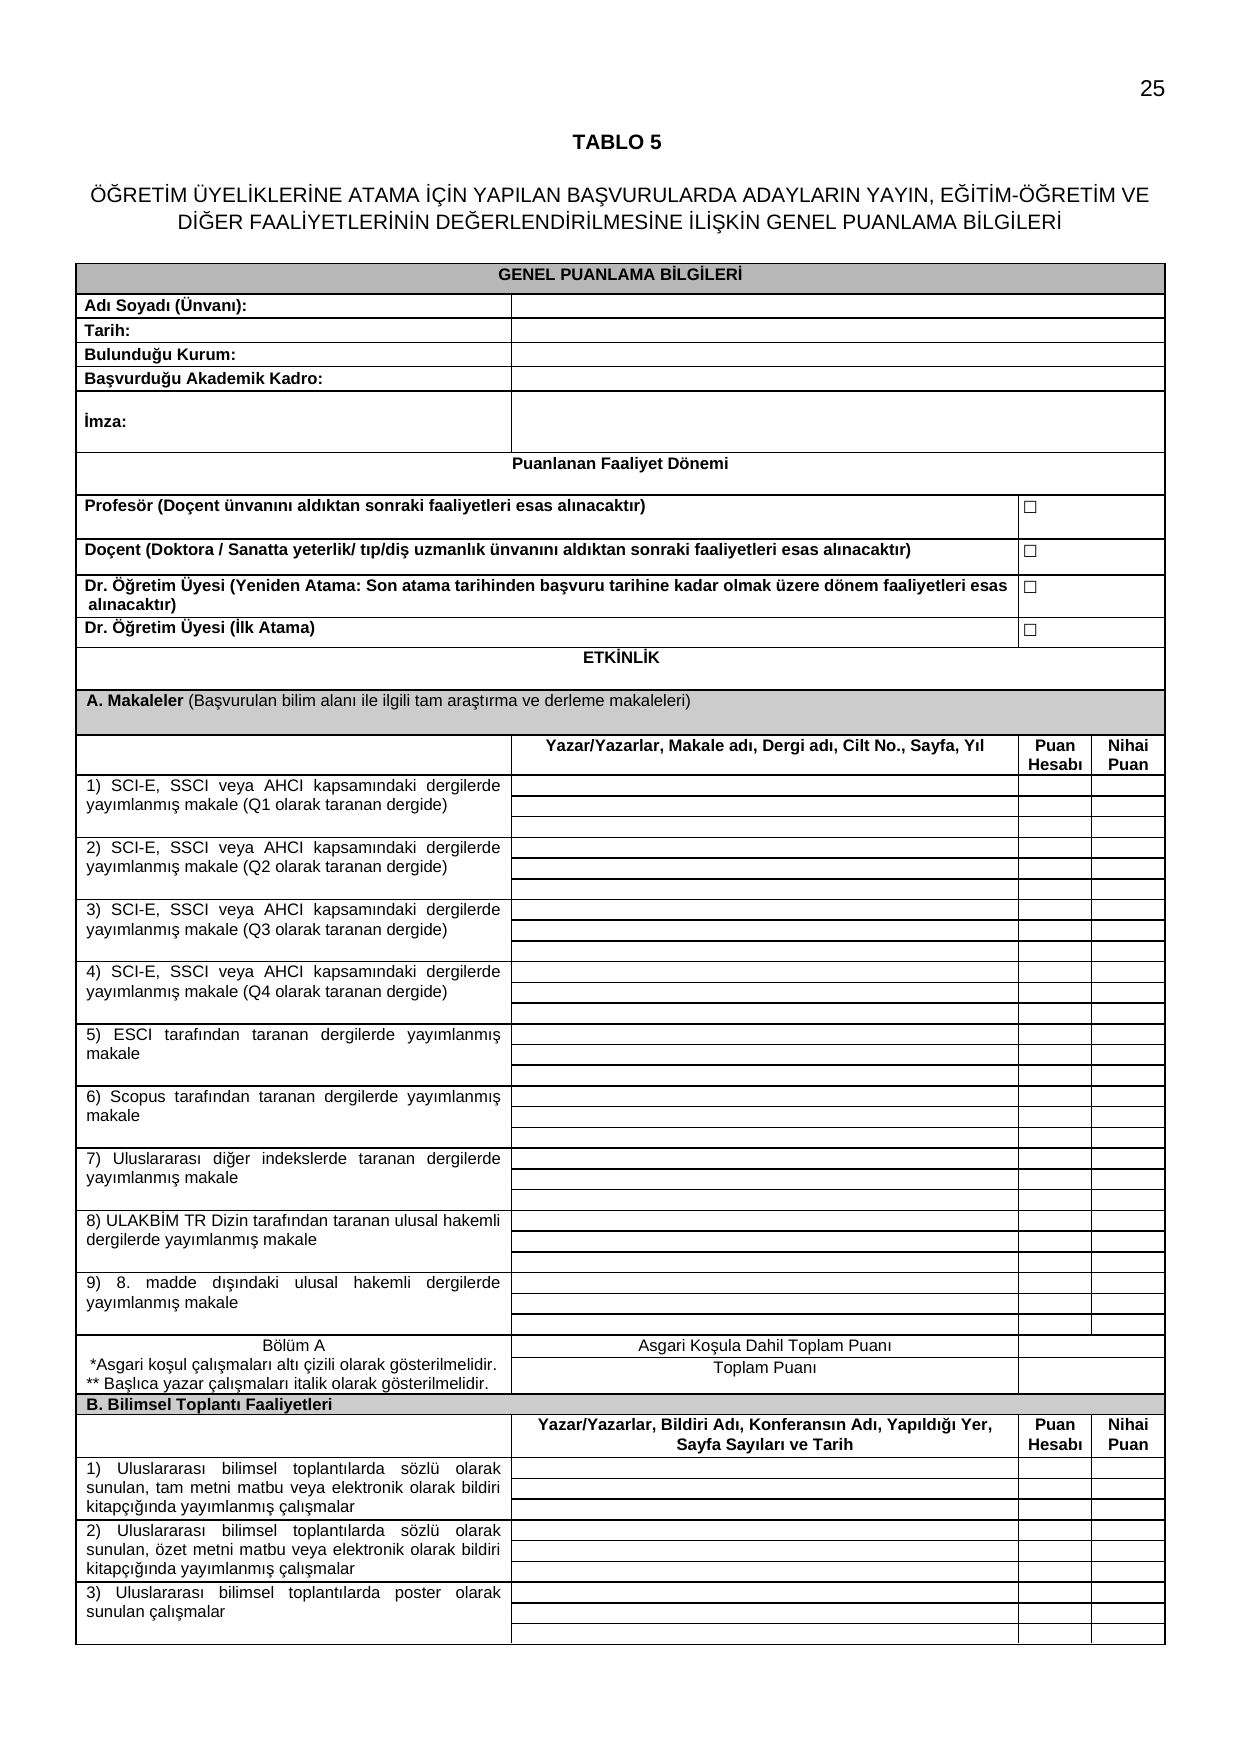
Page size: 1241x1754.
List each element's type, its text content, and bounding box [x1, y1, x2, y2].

table_cell ETKİNLİK [77, 648, 1164, 689]
table_cell [1092, 1273, 1164, 1292]
table_cell [1019, 1479, 1091, 1498]
table_cell Puan Hesabı [1019, 1415, 1091, 1457]
table_cell 9) 8. madde dışındaki ulusal hakemli dergilerde yayımlanmış makale [77, 1273, 511, 1334]
table_cell [1092, 1521, 1164, 1540]
table_cell [1019, 838, 1091, 857]
table_cell [1019, 1358, 1164, 1393]
table_cell 3) Uluslararası bilimsel toplantılarda poster olarak sunulan çalışmalar [77, 1583, 511, 1643]
table_cell [1092, 900, 1164, 919]
table_cell [512, 942, 1018, 961]
table_cell [512, 1066, 1018, 1085]
table_cell Asgari Koşula Dahil Toplam Puanı [512, 1336, 1018, 1357]
table_cell İmza: [77, 392, 511, 452]
table_cell [512, 1624, 1018, 1643]
table_cell [1092, 1624, 1164, 1643]
table_cell [1019, 1562, 1091, 1581]
text ÖĞRETİM ÜYELİKLERİNE ATAMA İÇİN YAPILAN BAŞVURULARDA ADAYLARIN YAYIN, EĞİTİM-ÖĞRETİM VE DİĞER FAALİYETLERİNİN DEĞERLENDİRİLMESİNE İLİŞKİN GENEL PUANLAMA BİLGİLERİ [75, 183, 1165, 234]
table_cell [1092, 776, 1164, 795]
table_cell [1019, 1107, 1091, 1127]
table_cell Adı Soyadı (Ünvanı): [77, 295, 511, 317]
table_cell Dr. Öğretim Üyesi (İlk Atama) [77, 618, 1018, 647]
table_cell Nihai Puan [1092, 1415, 1164, 1457]
table_cell [512, 1500, 1018, 1519]
table_cell Tarih: [77, 319, 511, 341]
table_cell [1092, 1045, 1164, 1064]
table_cell [512, 1170, 1018, 1189]
table_cell [1019, 1066, 1091, 1085]
table_cell B. Bilimsel Toplantı Faaliyetleri [77, 1395, 1164, 1414]
table_cell 2) SCI-E, SSCI veya AHCI kapsamındaki dergilerde yayımlanmış makale (Q2 olarak taranan dergide) [77, 838, 511, 898]
table_cell [1092, 1604, 1164, 1623]
table_cell 5) ESCI tarafından taranan dergilerde yayımlanmış makale [77, 1025, 511, 1085]
table_cell 4) SCI-E, SSCI veya AHCI kapsamındaki dergilerde yayımlanmış makale (Q4 olarak taranan dergide) [77, 962, 511, 1023]
table_cell [1092, 1232, 1164, 1251]
table_cell [1019, 817, 1091, 836]
table_cell [1019, 1521, 1091, 1540]
table_cell [512, 1479, 1018, 1498]
table_cell [512, 1521, 1018, 1540]
table_cell [512, 1583, 1018, 1602]
table_cell [1019, 1604, 1091, 1623]
table_cell [512, 838, 1018, 857]
table_cell [1092, 1087, 1164, 1106]
table_cell [1092, 817, 1164, 836]
table_cell Bölüm A *Asgari koşul çalışmaları altı çizili olarak gösterilmelidir. ** Başlıca yazar çalışmaları italik olarak gösterilmelidir. [77, 1336, 511, 1393]
table_cell [512, 1294, 1018, 1313]
table_cell [512, 1458, 1018, 1478]
table_cell [1019, 921, 1091, 940]
table_cell Bulunduğu Kurum: [77, 343, 511, 366]
table_cell [1092, 1149, 1164, 1168]
table_cell [512, 1273, 1018, 1292]
table_cell [1092, 962, 1164, 981]
table_cell Nihai Puan [1092, 736, 1164, 774]
table_cell [512, 295, 1164, 317]
table_cell 1) SCI-E, SSCI veya AHCI kapsamındaki dergilerde yayımlanmış makale (Q1 olarak taranan dergide) [77, 776, 511, 836]
table_cell [1092, 1128, 1164, 1147]
table_header GENEL PUANLAMA BİLGİLERİ [77, 264, 1164, 293]
table_cell [1092, 1315, 1164, 1334]
table_cell [1019, 496, 1164, 538]
table_cell [77, 736, 511, 774]
table_cell [1092, 1541, 1164, 1561]
table_cell [512, 983, 1018, 1002]
table_cell [1019, 1170, 1091, 1189]
table_cell 1) Uluslararası bilimsel toplantılarda sözlü olarak sunulan, tam metni matbu veya elektronik olarak bildiri kitapçığında yayımlanmış çalışmalar [77, 1458, 511, 1519]
table_cell [1019, 900, 1091, 919]
table_cell [1019, 1500, 1091, 1519]
table_cell [512, 1128, 1018, 1147]
table_cell [1092, 1170, 1164, 1189]
table_cell [1019, 1315, 1091, 1334]
table_cell [1092, 1583, 1164, 1602]
table_cell [1092, 1253, 1164, 1272]
table_cell [1092, 1211, 1164, 1230]
table_cell [512, 367, 1164, 390]
table_cell [1019, 1232, 1091, 1251]
table_cell Yazar/Yazarlar, Bildiri Adı, Konferansın Adı, Yapıldığı Yer, Sayfa Sayıları ve Tarih [512, 1415, 1018, 1457]
table_cell [1019, 1541, 1091, 1561]
table_cell Yazar/Yazarlar, Makale adı, Dergi adı, Cilt No., Sayfa, Yıl [512, 736, 1018, 774]
table_cell [512, 900, 1018, 919]
table_cell [1019, 859, 1091, 878]
table_cell [512, 1025, 1018, 1044]
table_cell [1092, 983, 1164, 1002]
table_cell [512, 1604, 1018, 1623]
table_cell 8) ULAKBİM TR Dizin tarafından taranan ulusal hakemli dergilerde yayımlanmış makale [77, 1211, 511, 1272]
table_cell [1092, 1107, 1164, 1127]
table_cell [1092, 942, 1164, 961]
table_cell [1019, 1128, 1091, 1147]
table_cell [1092, 838, 1164, 857]
table_cell Başvurduğu Akademik Kadro: [77, 367, 511, 390]
table_cell [1092, 921, 1164, 940]
table_cell [512, 1562, 1018, 1581]
table_cell A. Makaleler (Başvurulan bilim alanı ile ilgili tam araştırma ve derleme makaleleri) [77, 691, 1164, 734]
table_cell [1019, 1253, 1091, 1272]
table_cell [512, 776, 1018, 795]
table_cell [1019, 797, 1091, 816]
table_cell [512, 797, 1018, 816]
table_cell [1019, 1294, 1091, 1313]
table_cell [512, 392, 1164, 452]
table_cell [512, 1004, 1018, 1023]
table_cell [512, 319, 1164, 341]
text TABLO 5 [75, 130, 1159, 154]
table_cell [512, 1315, 1018, 1334]
table_cell [1092, 1066, 1164, 1085]
table_cell [512, 1087, 1018, 1106]
table_cell [1019, 1149, 1091, 1168]
table_cell [512, 921, 1018, 940]
table_cell [1092, 797, 1164, 816]
table_cell [512, 1190, 1018, 1209]
table_cell Toplam Puanı [512, 1358, 1018, 1393]
table_cell [512, 880, 1018, 898]
table_cell [512, 962, 1018, 981]
table_cell [1092, 859, 1164, 878]
table_cell [1019, 776, 1091, 795]
table_cell [77, 1415, 511, 1457]
table_cell [512, 817, 1018, 836]
table_cell [1092, 1294, 1164, 1313]
table_cell [1019, 983, 1091, 1002]
table_cell [1092, 1025, 1164, 1044]
table_cell [1019, 1583, 1091, 1602]
table_cell [1019, 1624, 1091, 1643]
table_cell Dr. Öğretim Üyesi (Yeniden Atama: Son atama tarihinden başvuru tarihine kadar olmak üzere dönem faaliyetleri esas alınacaktır) [77, 576, 1018, 617]
table_cell 3) SCI-E, SSCI veya AHCI kapsamındaki dergilerde yayımlanmış makale (Q3 olarak taranan dergide) [77, 900, 511, 961]
table_cell [1019, 962, 1091, 981]
table_cell 2) Uluslararası bilimsel toplantılarda sözlü olarak sunulan, özet metni matbu veya elektronik olarak bildiri kitapçığında yayımlanmış çalışmalar [77, 1521, 511, 1581]
table_cell [1019, 576, 1164, 617]
table_cell Puanlanan Faaliyet Dönemi [77, 453, 1164, 494]
table_cell 6) Scopus tarafından taranan dergilerde yayımlanmış makale [77, 1087, 511, 1147]
table_cell [512, 1149, 1018, 1168]
table_cell [1092, 1004, 1164, 1023]
table_cell [1019, 1087, 1091, 1106]
table_cell [1019, 1025, 1091, 1044]
table_cell [1019, 942, 1091, 961]
table_cell Puan Hesabı [1019, 736, 1091, 774]
table_cell [1019, 540, 1164, 574]
table_cell [1019, 1336, 1164, 1357]
table_cell [1019, 880, 1091, 898]
table_cell [1092, 1500, 1164, 1519]
table_cell [512, 1107, 1018, 1127]
table_cell Profesör (Doçent ünvanını aldıktan sonraki faaliyetleri esas alınacaktır) [77, 496, 1018, 538]
table_cell [1019, 1458, 1091, 1478]
table_cell [512, 1211, 1018, 1230]
table_cell Doçent (Doktora / Sanatta yeterlik/ tıp/diş uzmanlık ünvanını aldıktan sonraki faaliyetleri esas alınacaktır) [77, 540, 1018, 574]
table_cell [512, 1541, 1018, 1561]
table_cell [1019, 1045, 1091, 1064]
table_cell [1019, 1190, 1091, 1209]
table_cell [1092, 1562, 1164, 1581]
table_cell [1092, 1479, 1164, 1498]
table_cell [512, 343, 1164, 366]
table_cell [1019, 618, 1164, 647]
table_cell [512, 859, 1018, 878]
table_cell [512, 1045, 1018, 1064]
table_cell [512, 1232, 1018, 1251]
table_cell [512, 1253, 1018, 1272]
table_cell [1019, 1004, 1091, 1023]
table_cell [1092, 1190, 1164, 1209]
table_cell [1019, 1273, 1091, 1292]
table_cell [1092, 1458, 1164, 1478]
table_cell 7) Uluslararası diğer indekslerde taranan dergilerde yayımlanmış makale [77, 1149, 511, 1209]
table_cell [1019, 1211, 1091, 1230]
table_cell [1092, 880, 1164, 898]
